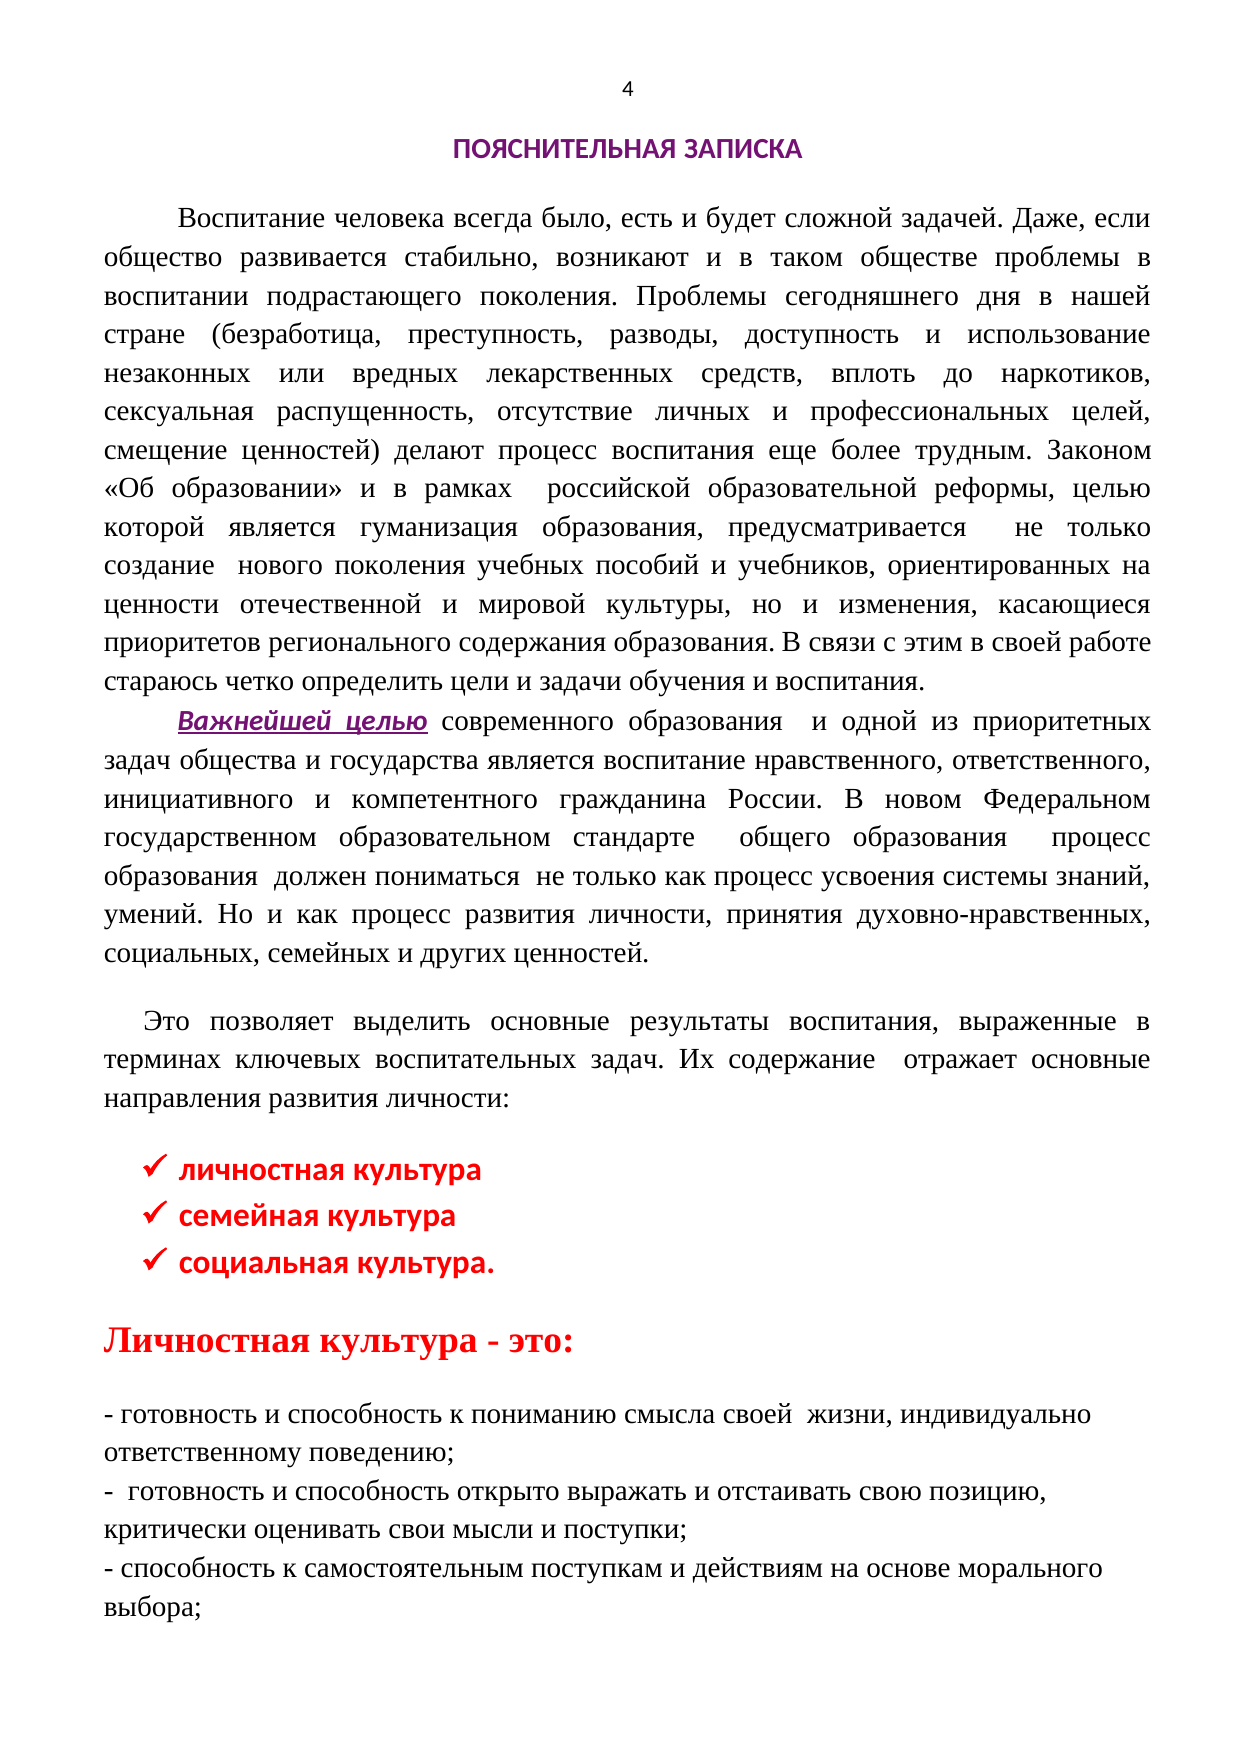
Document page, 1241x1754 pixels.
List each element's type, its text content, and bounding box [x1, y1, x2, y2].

list личностная культура [141, 1148, 1152, 1188]
text - готовность и способность открыто выражать и отстаивать свою позицию, критически оценивать свои мысли и поступки; [103, 1473, 1152, 1545]
text Это позволяет выделить основные результаты воспитания, выраженные в терминах ключевых воспитательных задач. Их содержание отражает основные направления развития личности: [103, 1003, 1152, 1113]
text Воспитание человека всегда было, есть и будет сложной задачей. Даже, если общество развивается стабильно, возникают и в таком обществе проблемы в воспитании подрастающего поколения. Проблемы сегодняшнего дня в нашей стране (безработица, преступность, разводы, доступность и использование незаконных или вредных лекарственных средств, вплоть до наркотиков, сексуальная распущенность, отсутствие личных и профессиональных целей, смещение ценностей) делают процесс воспитания еще более трудным. Законом «Об образовании» и в рамках российской образовательной реформы, целью которой является гуманизация образования, предусматривается не только создание нового поколения учебных пособий и учебников, ориентированных на ценности отечественной и мировой культуры, но и изменения, касающиеся приоритетов регионального содержания образования. В связи с этим в своей работе стараюсь четко определить цели и задачи обучения и воспитания. Важнейшей целью современного образования и одной из приоритетных задач общества и государства является воспитание нравственного, ответственного, инициативного и компетентного гражданина России. В новом Федеральном государственном образовательном стандарте общего образования процесс образования должен пониматься не только как процесс усвоения системы знаний, умений. Но и как процесс развития личности, принятия духовно-нравственных, социальных, семейных и других ценностей. [103, 201, 1152, 969]
text - готовность и способность к пониманию смысла своей жизни, индивидуально ответственному поведению; [103, 1396, 1152, 1468]
text Личностная культура - это: [103, 1317, 1152, 1360]
list социальная культура. [141, 1241, 1152, 1282]
list семейная культура [141, 1194, 1152, 1235]
text ПОЯСНИТЕЛЬНАЯ ЗАПИСКА [103, 130, 1152, 165]
text - способность к самостоятельным поступкам и действиям на основе морального выбора; [103, 1550, 1152, 1622]
